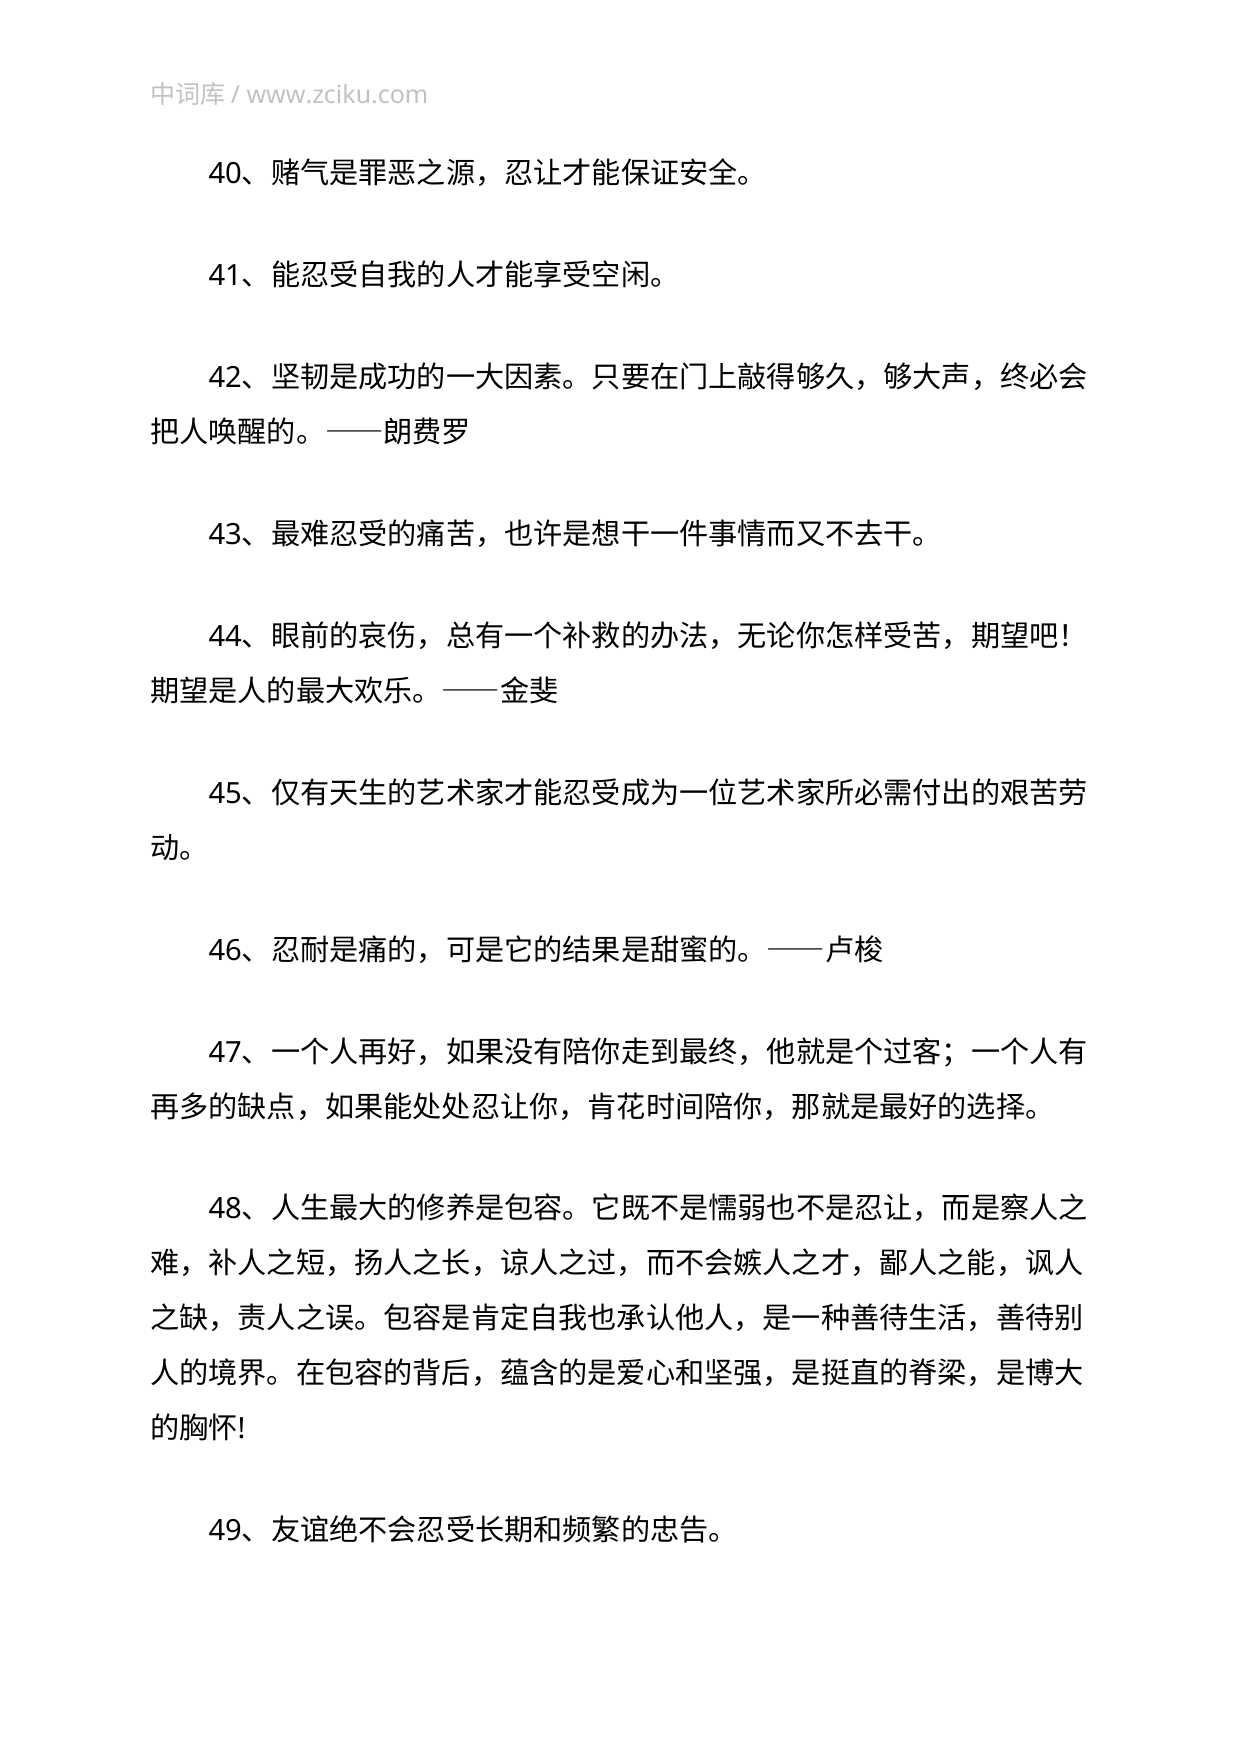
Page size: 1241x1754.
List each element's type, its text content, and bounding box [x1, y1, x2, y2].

text 48、人生最大的修养是包容。它既不是懦弱也不是忍让，而是察人之难，补人之短，扬人之长，谅人之过，而不会嫉人之才，鄙人之能，讽人之缺，责人之误。包容是肯定自我也承认他人，是一种善待生活，善待别人的境界。在包容的背后，蕴含的是爱心和坚强，是挺直的脊梁，是博大的胸怀! [150, 1185, 1090, 1447]
text 42、坚韧是成功的一大因素。只要在门上敲得够久，够大声，终必会把人唤醒的。——朗费罗 [150, 354, 1090, 451]
text 46、忍耐是痛的，可是它的结果是甜蜜的。——卢梭 [150, 926, 1090, 969]
text 43、最难忍受的痛苦，也许是想干一件事情而又不去干。 [150, 511, 1090, 553]
text 49、友谊绝不会忍受长期和频繁的忠告。 [150, 1507, 1090, 1549]
text 45、仅有天生的艺术家才能忍受成为一位艺术家所必需付出的艰苦劳动。 [150, 769, 1090, 867]
text 40、赌气是罪恶之源，忍让才能保证安全。 [150, 150, 1090, 192]
text 47、一个人再好，如果没有陪你走到最终，他就是个过客；一个人有再多的缺点，如果能处处忍让你，肯花时间陪你，那就是最好的选择。 [150, 1028, 1090, 1126]
text 41、能忍受自我的人才能享受空闲。 [150, 252, 1090, 294]
text 44、眼前的哀伤，总有一个补救的办法，无论你怎样受苦，期望吧！期望是人的最大欢乐。——金斐 [150, 613, 1090, 710]
